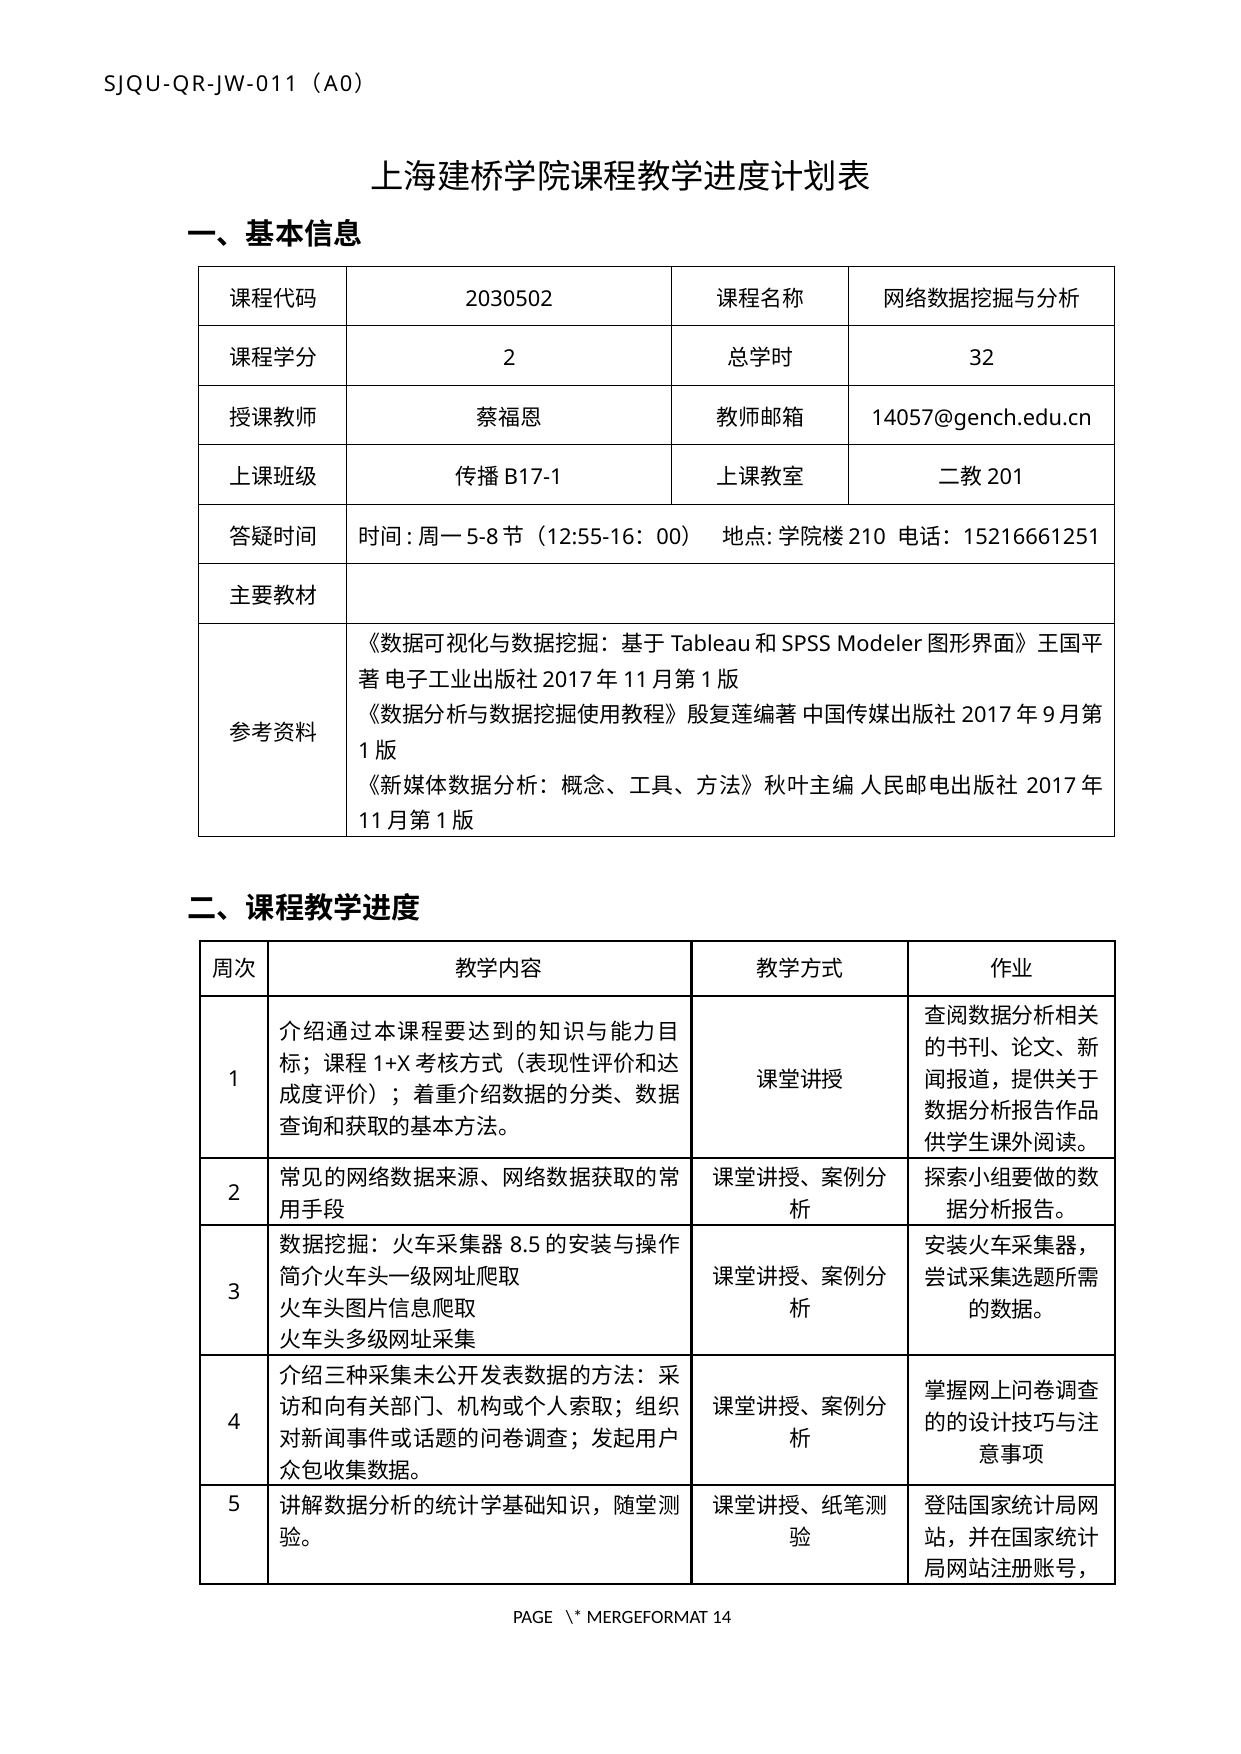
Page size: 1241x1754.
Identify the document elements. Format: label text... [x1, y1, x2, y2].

table_cell 2 [201, 1159, 267, 1224]
table_cell 3 [201, 1226, 267, 1354]
table_cell 32 [849, 326, 1114, 384]
table_header 网络数据挖掘与分析 [849, 267, 1114, 325]
table_cell 4 [201, 1356, 267, 1484]
table_cell 上课教室 [672, 445, 848, 503]
table_header 周次 [201, 942, 267, 995]
table_cell 安装火车采集器，尝试采集选题所需的数据。 [909, 1226, 1114, 1354]
table_cell 查阅数据分析相关的书刊、论文、新闻报道，提供关于数据分析报告作品供学生课外阅读。 [909, 997, 1114, 1157]
table_cell 传播B17-1 [347, 445, 671, 503]
table_cell 5 [201, 1486, 267, 1583]
table_header 教学内容 [269, 942, 690, 995]
table_cell 授课教师 [199, 386, 346, 444]
table_cell 答疑时间 [199, 505, 346, 563]
table_cell 介绍三种采集未公开发表数据的方法：采访和向有关部门、机构或个人索取；组织对新闻事件或话题的问卷调查；发起用户众包收集数据。 [269, 1356, 690, 1484]
table_cell 主要教材 [199, 564, 346, 622]
text 一、基本信息 [187, 211, 1053, 253]
table_cell 探索小组要做的数据分析报告。 [909, 1159, 1114, 1224]
text 二、课程教学进度 [187, 885, 1053, 927]
table_header 2030502 [347, 267, 671, 325]
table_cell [909, 1486, 1114, 1583]
table_cell 14057@gench.edu.cn [849, 386, 1114, 444]
table_cell 二教201 [849, 445, 1114, 503]
table_header 教学方式 [693, 942, 907, 995]
table_header 课程代码 [199, 267, 346, 325]
table_cell 介绍通过本课程要达到的知识与能力目标；课程1+X考核方式（表现性评价和达成度评价）；着重介绍数据的分类、数据查询和获取的基本方法。 [269, 997, 690, 1157]
table_cell 上课班级 [199, 445, 346, 503]
table_cell 2 [347, 326, 671, 384]
table_cell 时间 : 周一5-8节（12:55-16：00） 地点: 学院楼210 电话：15216661251 [347, 505, 1114, 563]
text 上海建桥学院课程教学进度计划表 [187, 150, 1053, 198]
table_cell 参考资料 [199, 624, 346, 836]
table_cell 课堂讲授、案例分析 [693, 1226, 907, 1354]
table_cell 掌握网上问卷调查的的设计技巧与注意事项 [909, 1356, 1114, 1484]
table_cell 数据挖掘：火车采集器8.5的安装与操作简介火车头一级网址爬取 火车头图片信息爬取 火车头多级网址采集 [269, 1226, 690, 1354]
table_cell [347, 564, 1114, 622]
table_cell 总学时 [672, 326, 848, 384]
table_cell 课程学分 [199, 326, 346, 384]
table_cell 《数据可视化与数据挖掘：基于Tableau和SPSS Modeler图形界面》王国平著 电子工业出版社2017年11月第1版 《数据分析与数据挖掘使用教程》殷复莲编著 中国传媒出版社 2017年9月第1版 《新媒体数据分析：概念、工具、方法》秋叶主编 人民邮电出版社 2017年11月第1版 [347, 624, 1114, 836]
table_cell 常见的网络数据来源、网络数据获取的常用手段 [269, 1159, 690, 1224]
table_cell 课堂讲授 [693, 997, 907, 1157]
table_header 课程名称 [672, 267, 848, 325]
table_cell 蔡福恩 [347, 386, 671, 444]
table_cell 课堂讲授、案例分析 [693, 1356, 907, 1484]
table_cell 课堂讲授、案例分析 [693, 1159, 907, 1224]
table_cell 课堂讲授、纸笔测验 [693, 1486, 907, 1583]
table_header 作业 [909, 942, 1114, 995]
table_cell 1 [201, 997, 267, 1157]
table_cell 教师邮箱 [672, 386, 848, 444]
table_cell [269, 1486, 690, 1583]
